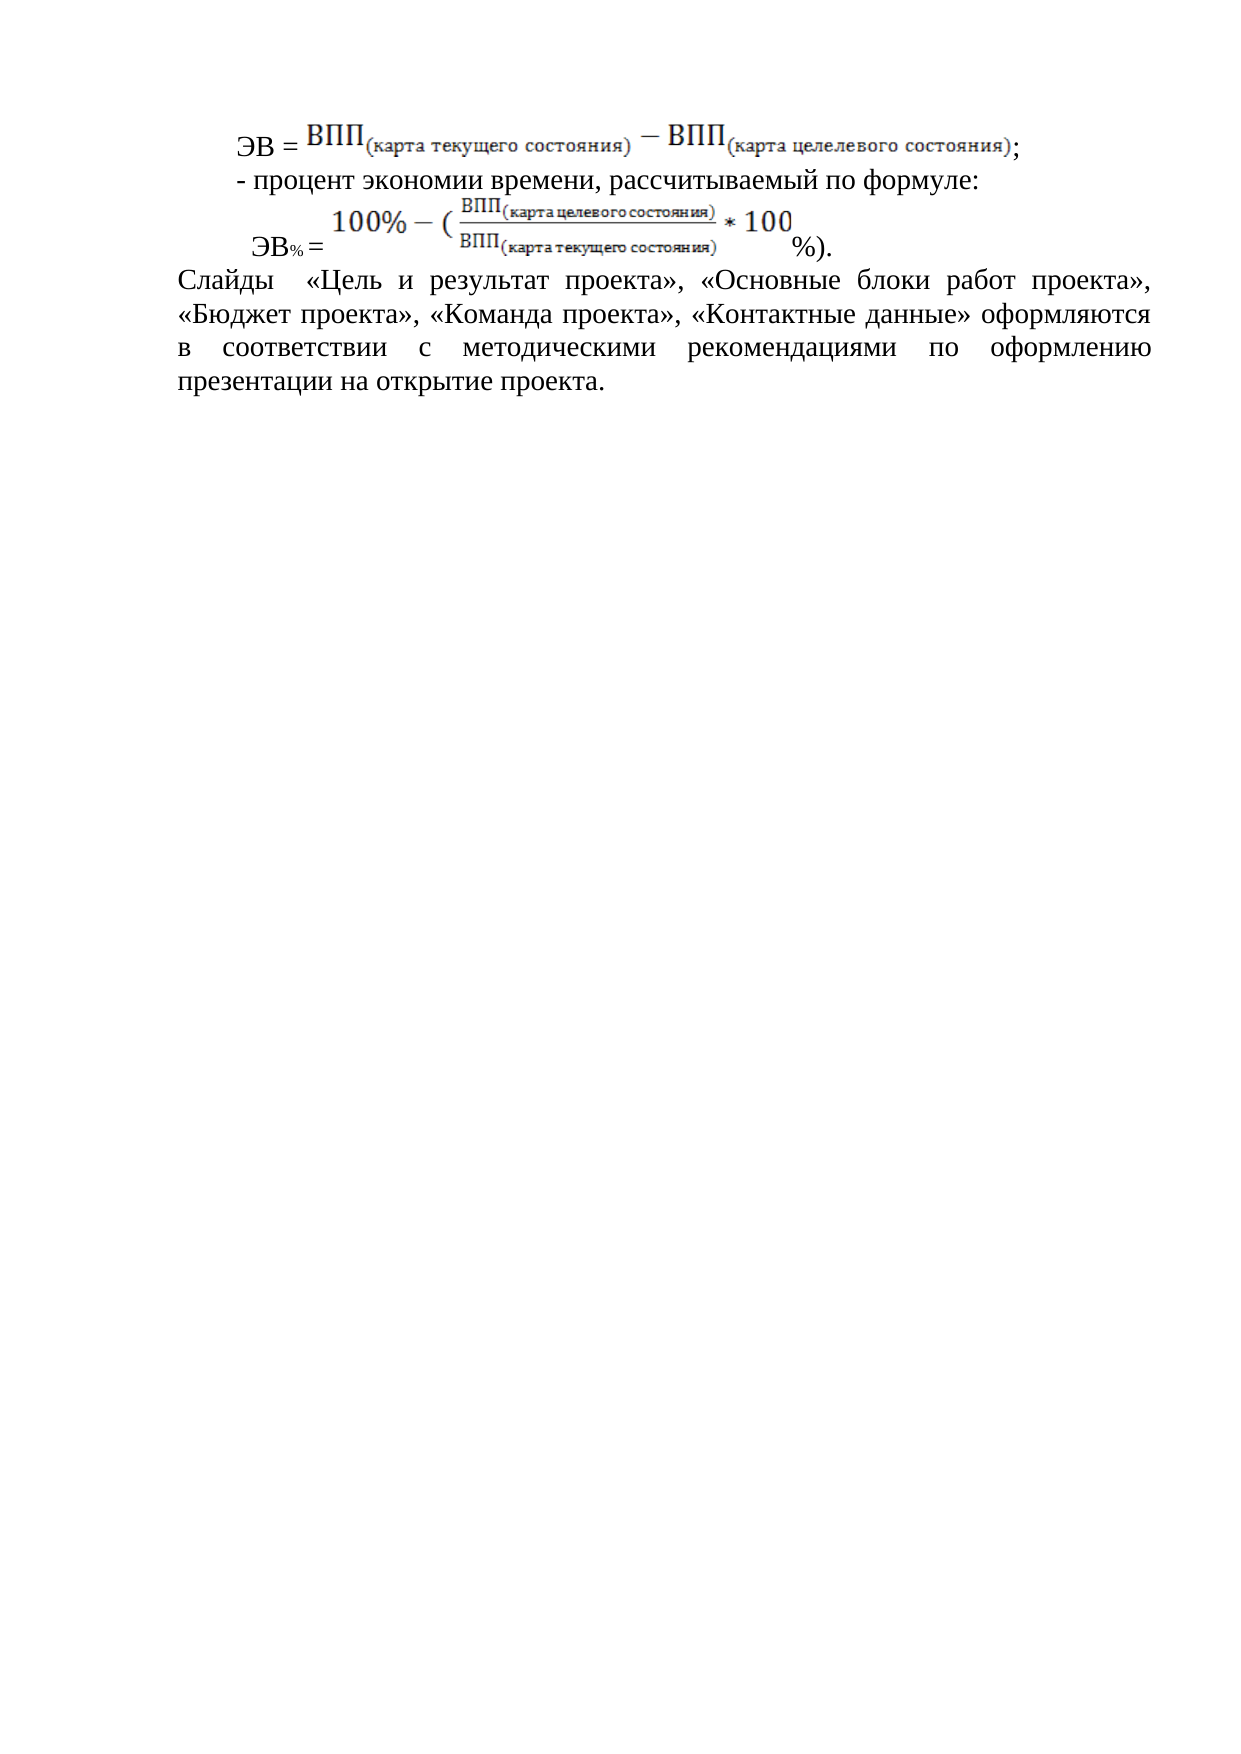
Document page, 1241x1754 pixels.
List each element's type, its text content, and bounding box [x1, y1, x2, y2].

picture [331, 196, 792, 256]
text Слайды «Цель и результат проекта», «Основные блоки работ проекта», «Бюджет проекта», «Команда проекта», «Контактные данные» оформляются в соответствии с методическими рекомендациями по оформлению презентации на открытие проекта. [177, 262, 1152, 396]
picture [306, 118, 1013, 157]
text - процент экономии времени, рассчитываемый по формуле: [177, 162, 1152, 196]
